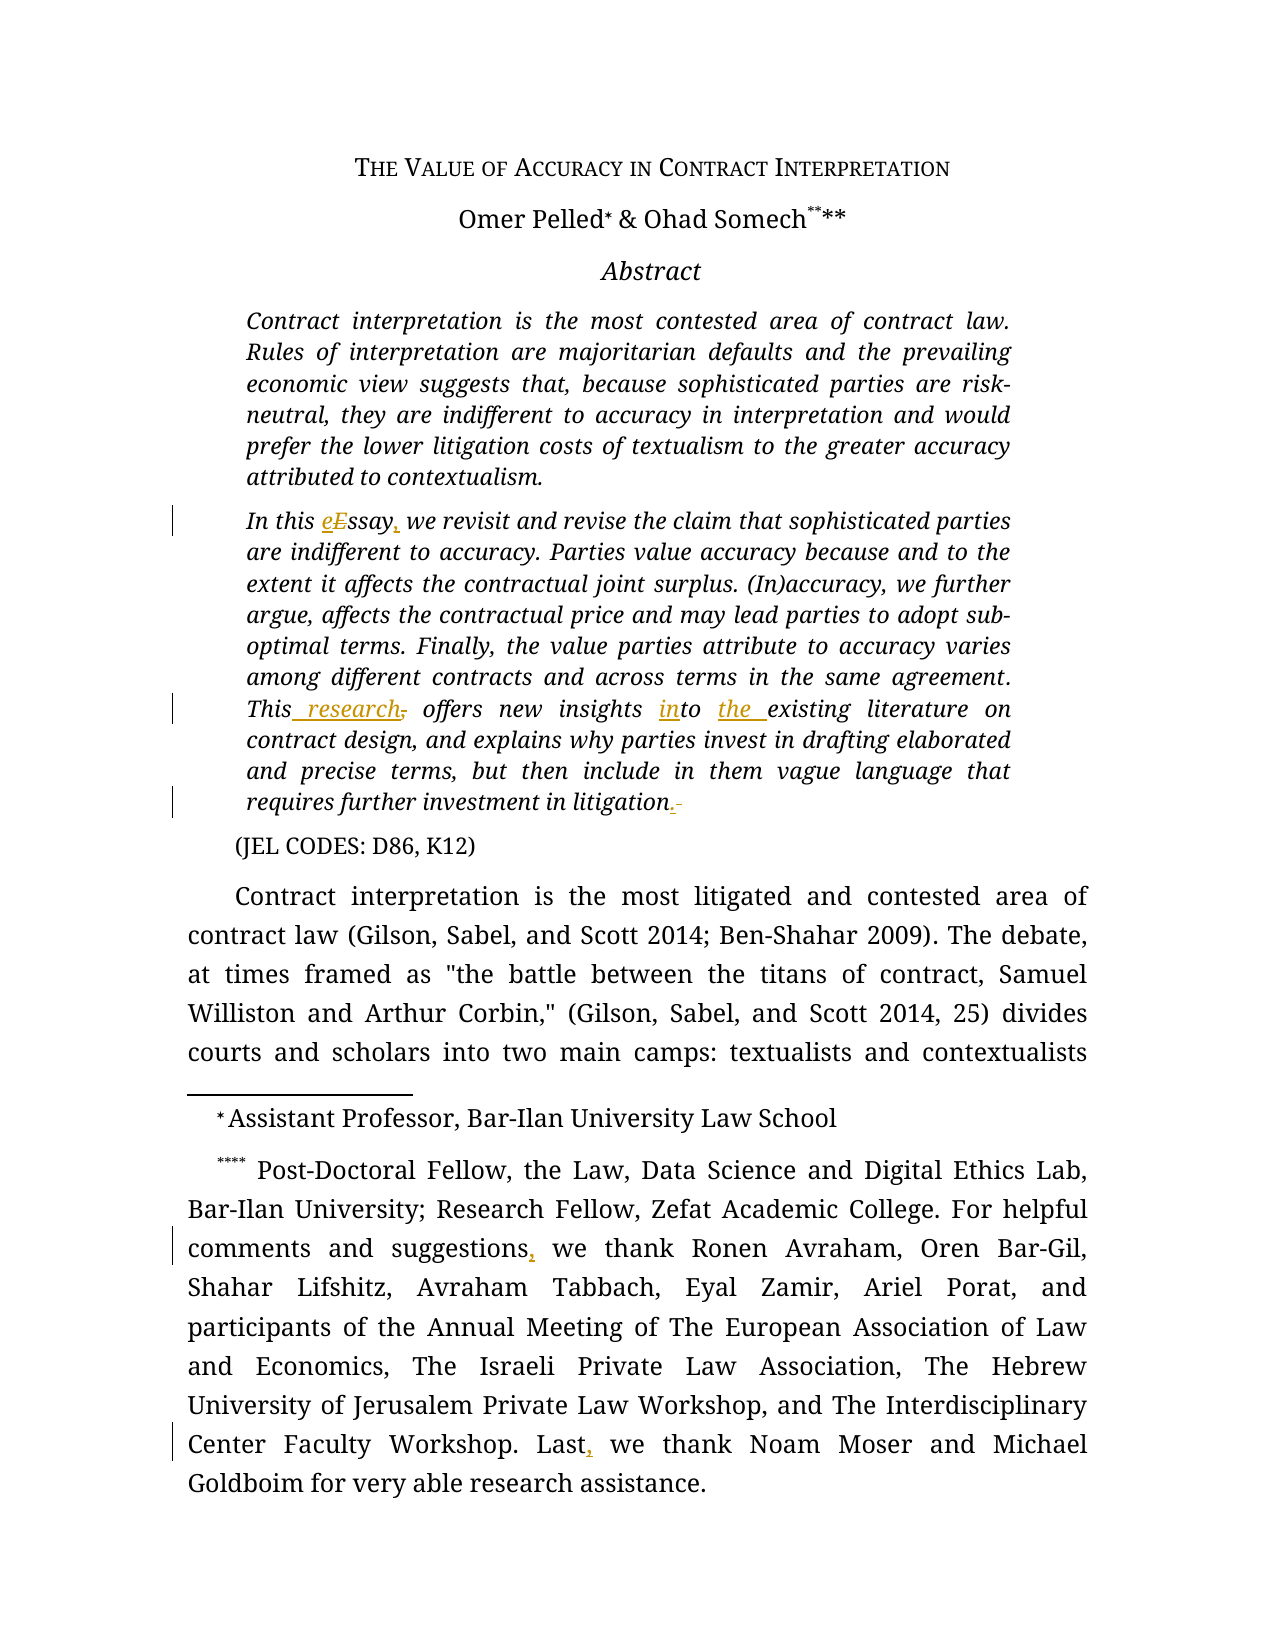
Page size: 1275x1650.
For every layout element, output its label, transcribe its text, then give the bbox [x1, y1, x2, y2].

text Contract interpretation is the most litigated and contested area of contract law . The debate, at times framed as "the battle between the titans of contract, Samuel Williston and Arthur Corbin," divides courts and scholars into two main camps: textualists and contextualists . Textualists suggest that, when interpreting contracts, courts should refrain from considering contextual evidence, such as past dealing, course of performance, and custom. Contextualists advocate the opposite view, arguing that context must be considered. Both styles of interpretation in American contract law. Today, most jurisdictions follow textualism, whereas the Uniform Commercial Code (U.C.C.), the Restatement (Second) of Contracts, and certain jurisdictions, such as California, adopt contextualism . [187, 878, 1088, 1069]
text Omer Pelled & Ohad Somech** [187, 202, 1088, 236]
text Abstract [187, 253, 1088, 287]
text (JEL CODES: D86, K12) [187, 830, 1088, 861]
text In this ssay we revisit and revise the claim that sophisticated parties are indifferent to accuracy. Parties value accuracy because and to the extent it affects the contractual joint surplus. (In)accuracy, we further argue, affects the contractual price and may lead parties to adopt sub-optimal terms. Finally, the value parties attribute to accuracy varies among different contracts and across terms in the same agreement. This offers new insights to existing literature on contract design, and explains why parties invest in drafting elaborated and precise terms, but then include in them vague language that requires further investment in litigation [246, 505, 1014, 817]
text The Value of Accuracy in Contract Interpretation [187, 150, 1088, 184]
text Contract interpretation is the most contested area of contract law. Rules of interpretation are majoritarian defaults and the prevailing economic view suggests that, because sophisticated parties are risk-neutral, they are indifferent to accuracy in interpretation and would prefer the lower litigation costs of textualism to the greater accuracy attributed to contextualism. [246, 305, 1014, 492]
